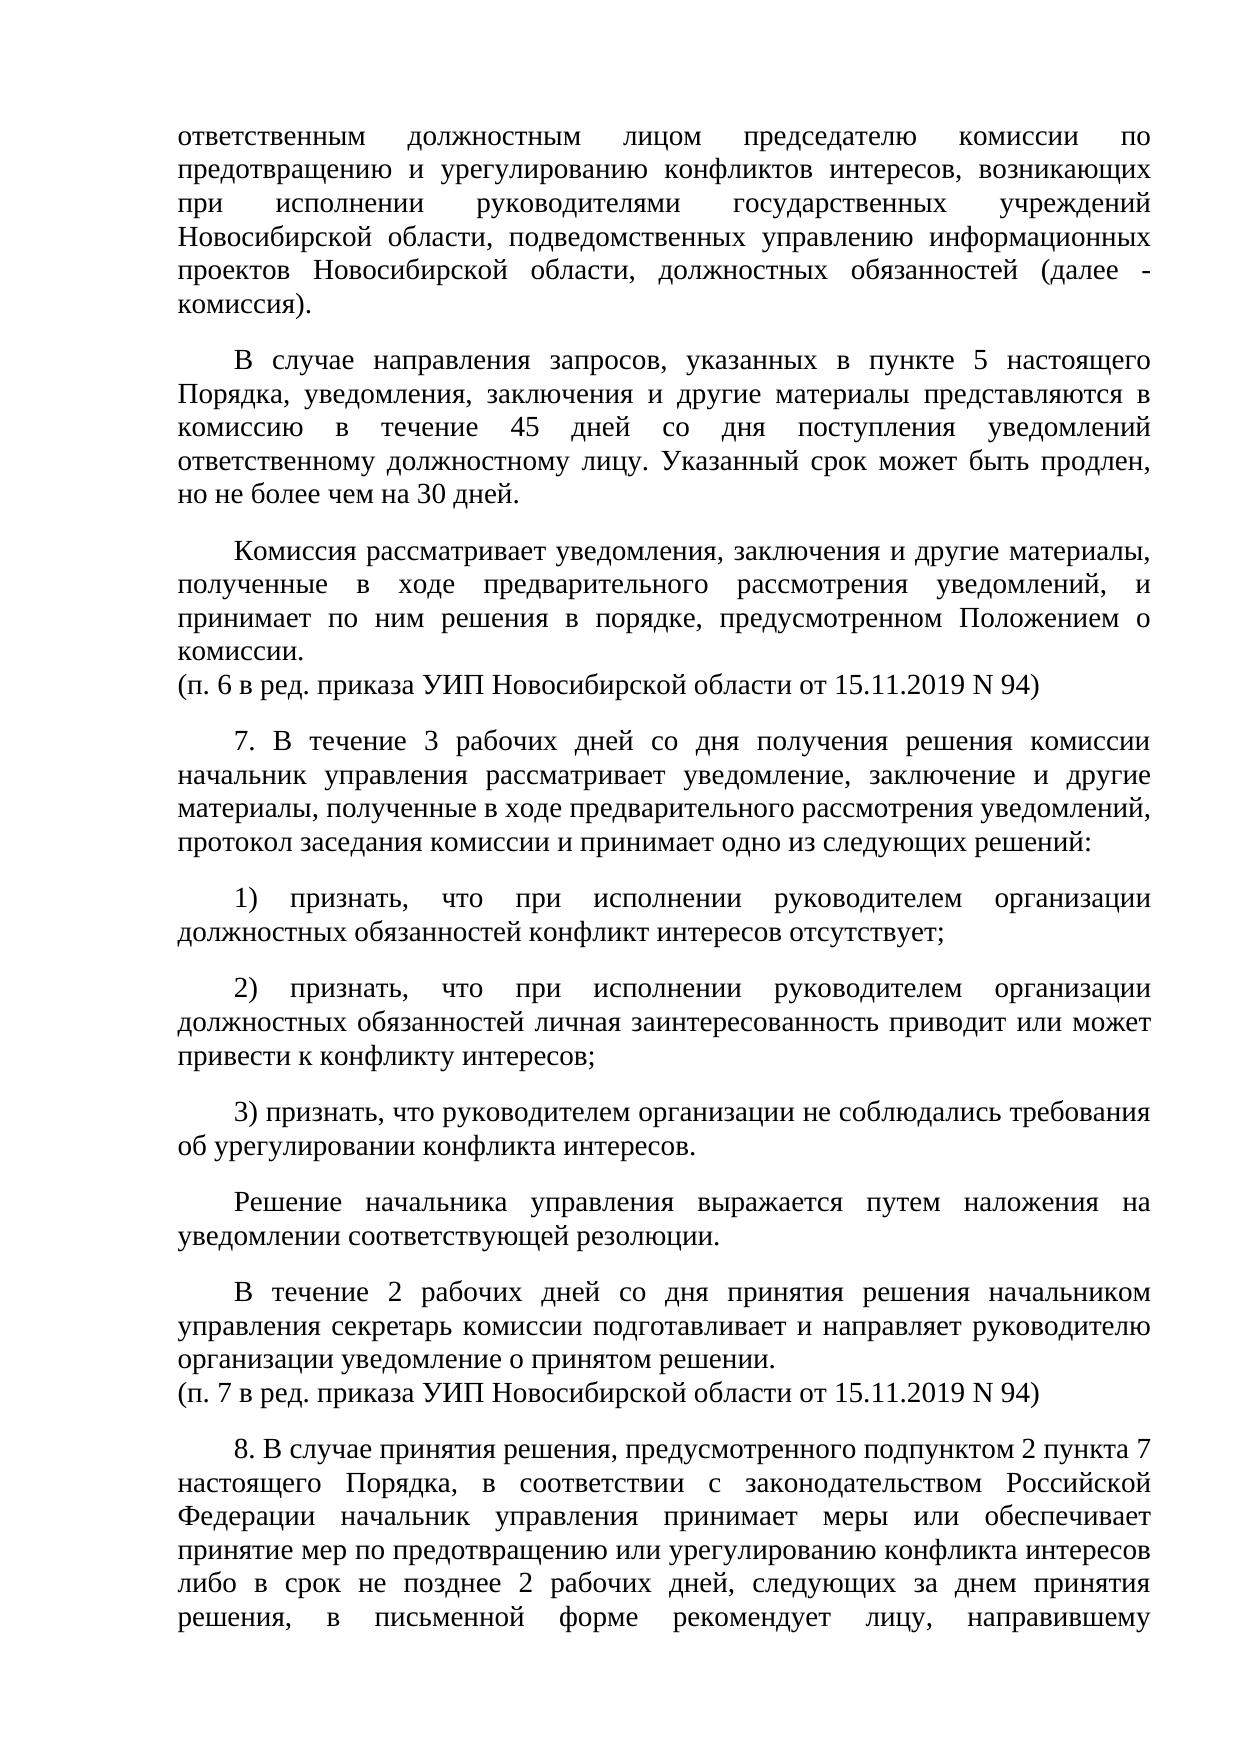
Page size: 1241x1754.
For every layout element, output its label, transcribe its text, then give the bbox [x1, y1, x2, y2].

text 1) признать, что при исполнении руководителем организации должностных обязанностей конфликт интересов отсутствует; [177, 881, 1152, 948]
text Решение начальника управления выражается путем наложения на уведомлении соответствующей резолюции. [177, 1184, 1152, 1251]
text 7. В течение 3 рабочих дней со дня получения решения комиссии начальник управления рассматривает уведомление, заключение и другие материалы, полученные в ходе предварительного рассмотрения уведомлений, протокол заседания комиссии и принимает одно из следующих решений: [177, 723, 1152, 858]
text В случае направления запросов, указанных в пункте 5 настоящего Порядка, уведомления, заключения и другие материалы представляются в комиссию в течение 45 дней со дня поступления уведомлений ответственному должностному лицу. Указанный срок может быть продлен, но не более чем на 30 дней. [177, 342, 1152, 510]
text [177, 118, 1152, 319]
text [177, 1431, 1152, 1632]
text (п. 6 в ред. приказа УИП Новосибирской области от 15.11.2019 N 94) [177, 667, 1152, 701]
text 3) признать, что руководителем организации не соблюдались требования об урегулировании конфликта интересов. [177, 1094, 1152, 1161]
text (п. 7 в ред. приказа УИП Новосибирской области от 15.11.2019 N 94) [177, 1375, 1152, 1408]
text В течение 2 рабочих дней со дня принятия решения начальником управления секретарь комиссии подготавливает и направляет руководителю организации уведомление о принятом решении. [177, 1274, 1152, 1375]
text 2) признать, что при исполнении руководителем организации должностных обязанностей личная заинтересованность приводит или может привести к конфликту интересов; [177, 971, 1152, 1071]
text Комиссия рассматривает уведомления, заключения и другие материалы, полученные в ходе предварительного рассмотрения уведомлений, и принимает по ним решения в порядке, предусмотренном Положением о комиссии. [177, 533, 1152, 667]
